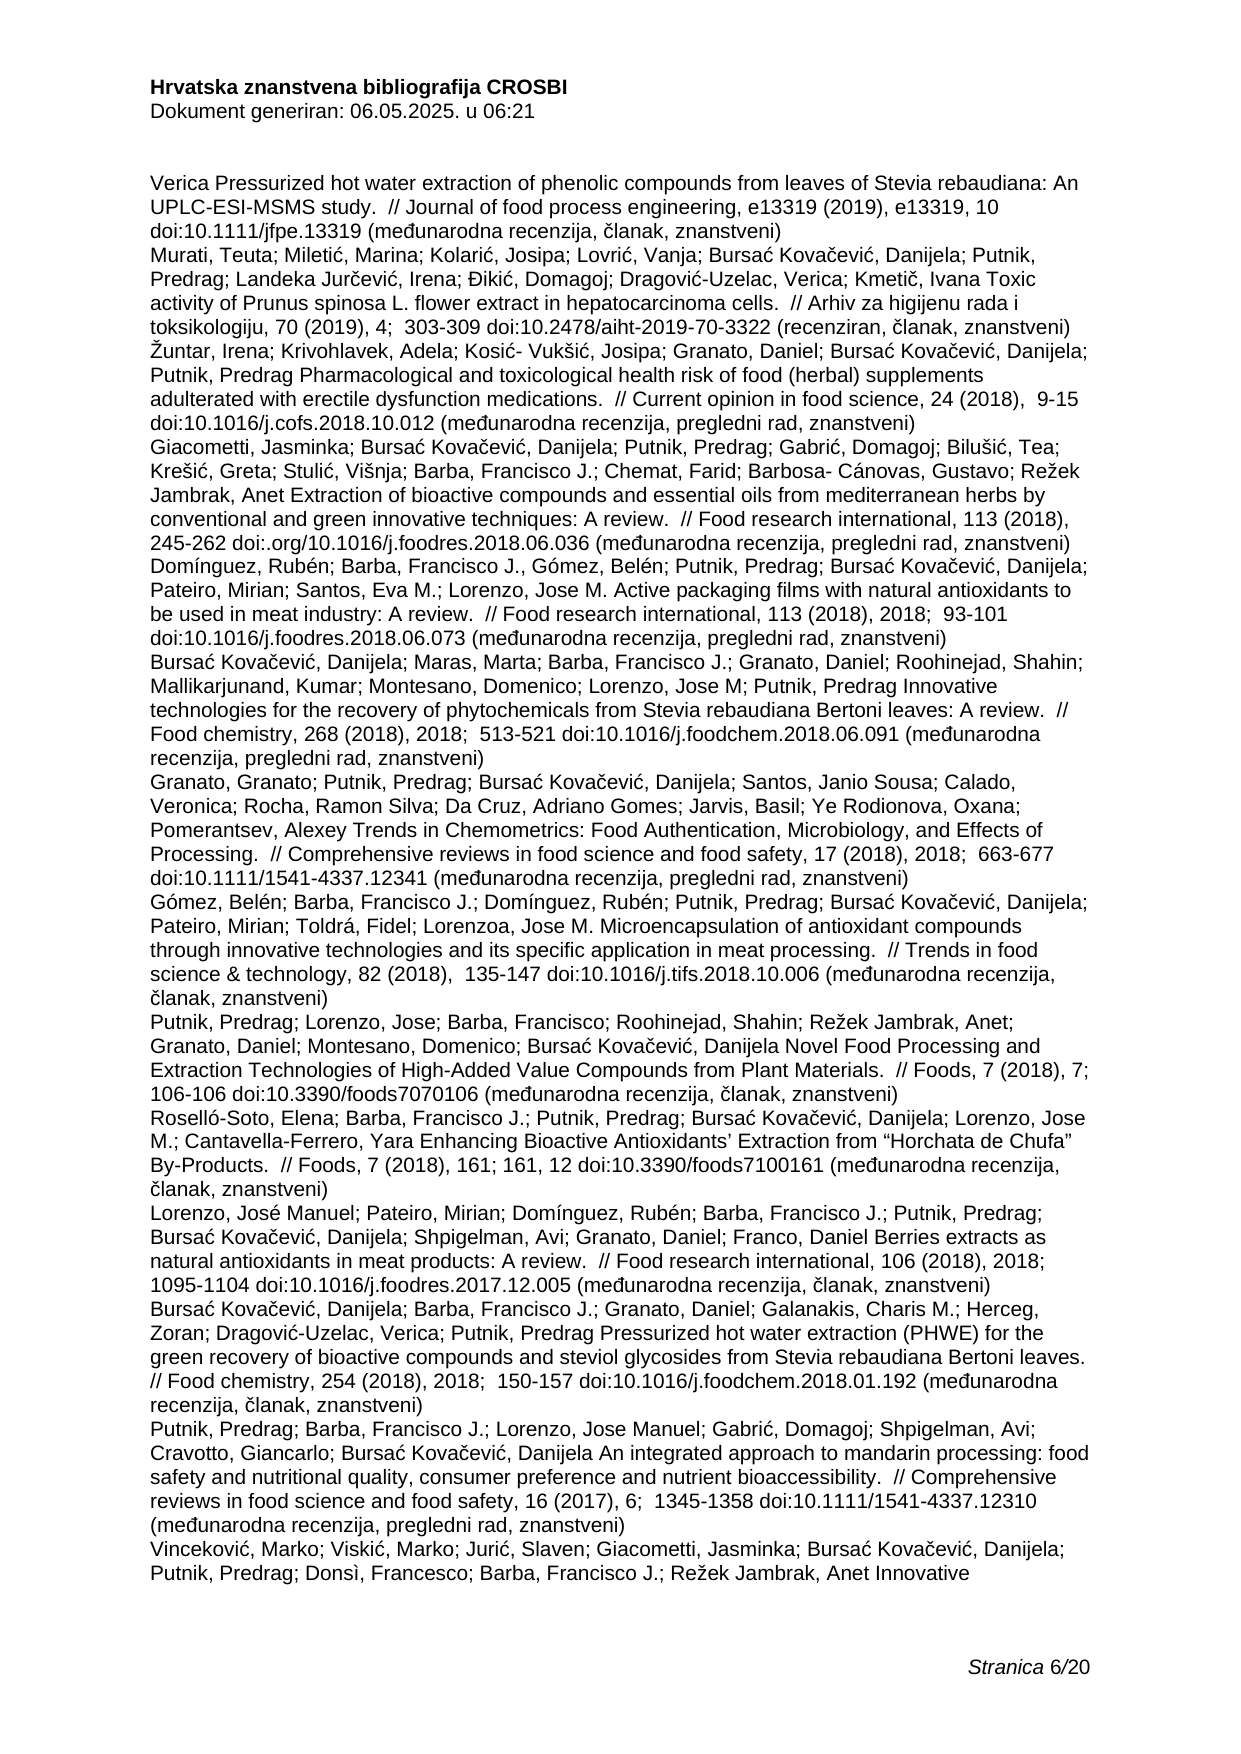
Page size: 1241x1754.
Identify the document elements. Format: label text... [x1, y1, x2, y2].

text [150, 171, 1090, 243]
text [150, 1537, 1090, 1584]
text Domínguez, Rubén; Barba, Francisco J., Gómez, Belén; Putnik, Predrag; Bursać Kovačević, Danijela; Pateiro, Mirian; Santos, Eva M.; Lorenzo, Jose M. [150, 554, 1090, 650]
text Granato, Granato; Putnik, Predrag; Bursać Kovačević, Danijela; Santos, Janio Sousa; Calado, Veronica; Rocha, Ramon Silva; Da Cruz, Adriano Gomes; Jarvis, Basil; Ye Rodionova, Oxana; Pomerantsev, Alexey [150, 770, 1090, 890]
text Putnik, Predrag; Lorenzo, Jose; Barba, Francisco; Roohinejad, Shahin; Režek Jambrak, Anet; Granato, Daniel; Montesano, Domenico; Bursać Kovačević, Danijela [150, 1009, 1090, 1105]
text Roselló-Soto, Elena; Barba, Francisco J.; Putnik, Predrag; Bursać Kovačević, Danijela; Lorenzo, Jose M.; Cantavella-Ferrero, Yara [150, 1105, 1090, 1201]
text Bursać Kovačević, Danijela; Barba, Francisco J.; Granato, Daniel; Galanakis, Charis M.; Herceg, Zoran; Dragović-Uzelac, Verica; Putnik, Predrag [150, 1297, 1090, 1417]
text Murati, Teuta; Miletić, Marina; Kolarić, Josipa; Lovrić, Vanja; Bursać Kovačević, Danijela; Putnik, Predrag; Landeka Jurčević, Irena; Đikić, Domagoj; Dragović-Uzelac, Verica; Kmetič, Ivana [150, 243, 1090, 339]
text Giacometti, Jasminka; Bursać Kovačević, Danijela; Putnik, Predrag; Gabrić, Domagoj; Bilušić, Tea; Krešić, Greta; Stulić, Višnja; Barba, Francisco J.; Chemat, Farid; Barbosa- Cánovas, Gustavo; Režek Jambrak, Anet [150, 434, 1090, 554]
text Gómez, Belén; Barba, Francisco J.; Domínguez, Rubén; Putnik, Predrag; Bursać Kovačević, Danijela; Pateiro, Mirian; Toldrá, Fidel; Lorenzoa, Jose M. [150, 890, 1090, 1009]
text Lorenzo, José Manuel; Pateiro, Mirian; Domínguez, Rubén; Barba, Francisco J.; Putnik, Predrag; Bursać Kovačević, Danijela; Shpigelman, Avi; Granato, Daniel; Franco, Daniel [150, 1201, 1090, 1297]
text Bursać Kovačević, Danijela; Maras, Marta; Barba, Francisco J.; Granato, Daniel; Roohinejad, Shahin; Mallikarjunand, Kumar; Montesano, Domenico; Lorenzo, Jose M; Putnik, Predrag [150, 650, 1090, 770]
text Žuntar, Irena; Krivohlavek, Adela; Kosić- Vukšić, Josipa; Granato, Daniel; Bursać Kovačević, Danijela; Putnik, Predrag [150, 339, 1090, 434]
text Putnik, Predrag; Barba, Francisco J.; Lorenzo, Jose Manuel; Gabrić, Domagoj; Shpigelman, Avi; Cravotto, Giancarlo; Bursać Kovačević, Danijela [150, 1417, 1090, 1537]
